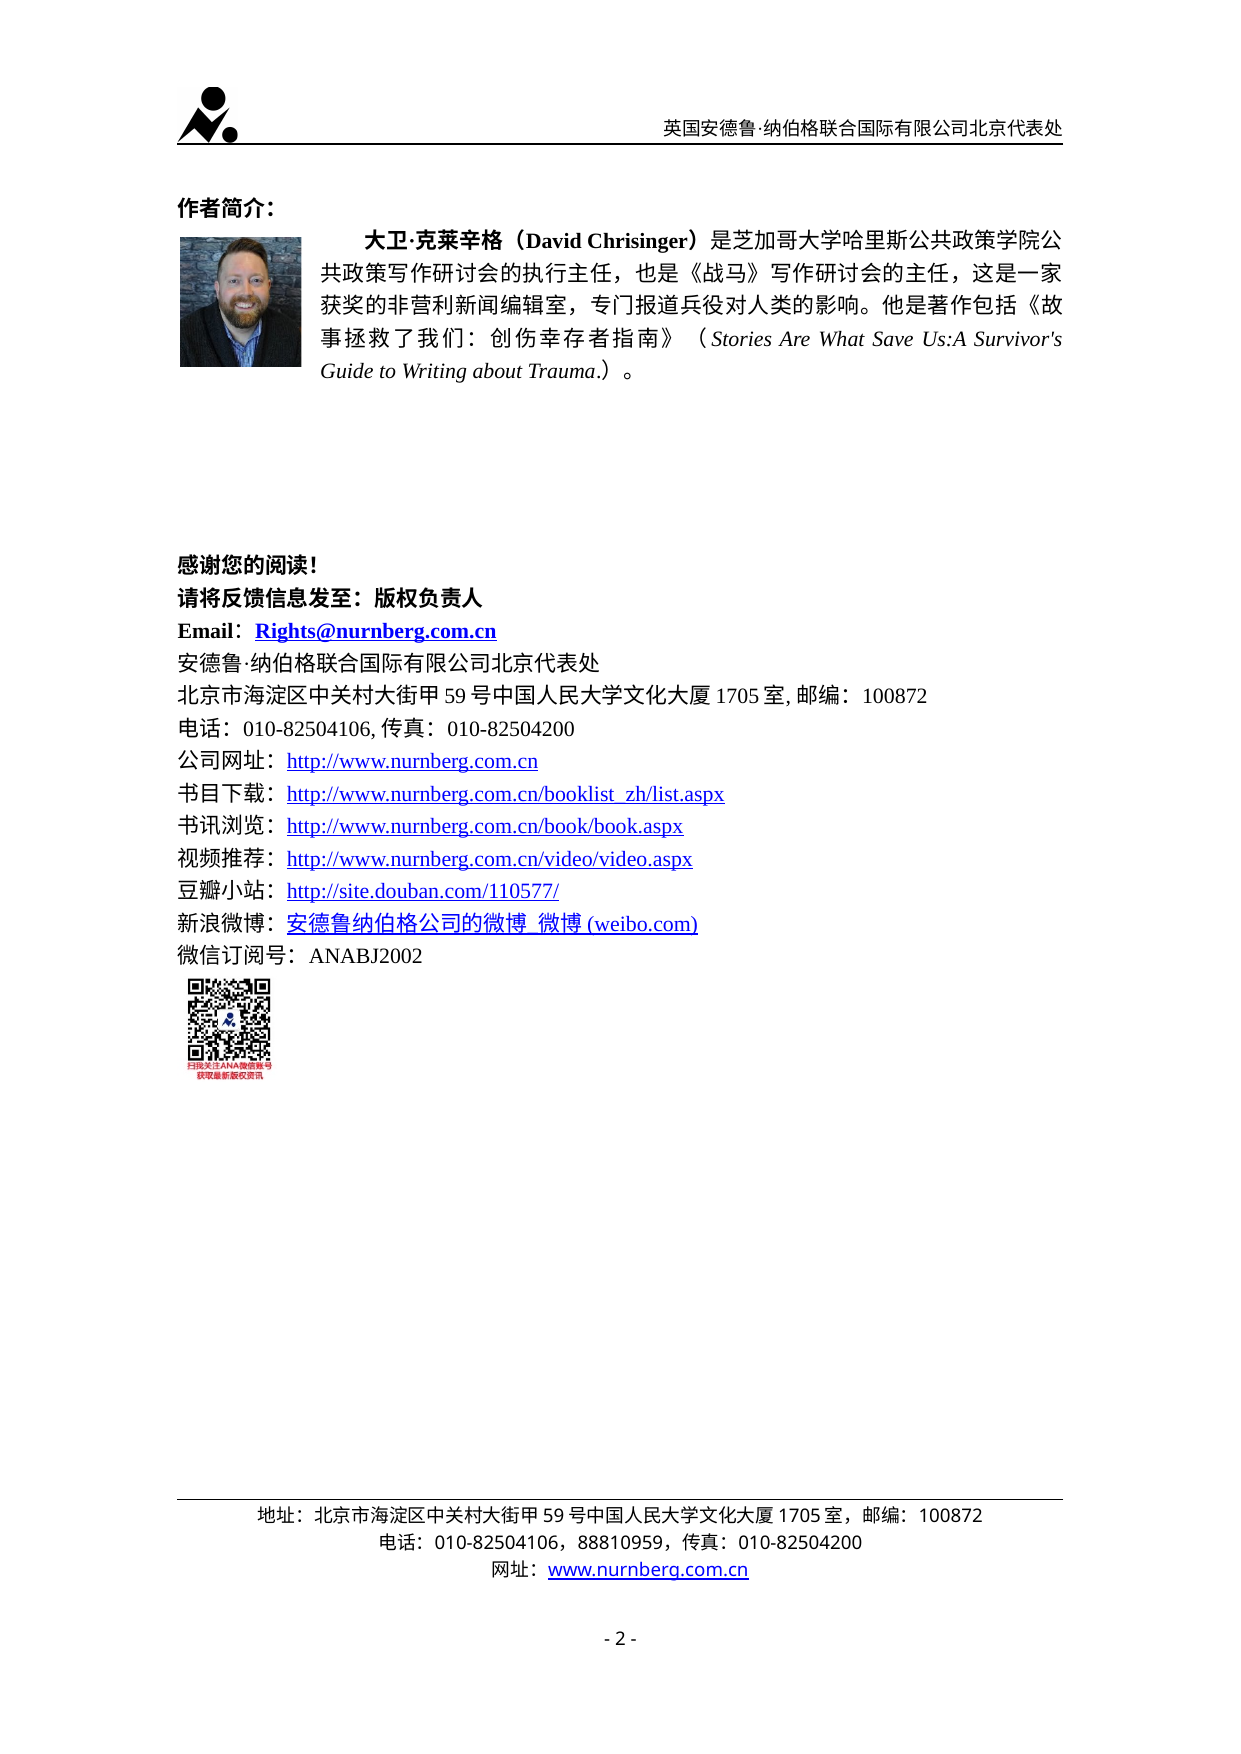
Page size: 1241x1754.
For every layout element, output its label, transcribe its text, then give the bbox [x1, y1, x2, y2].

picture [177, 970, 281, 1082]
text 请将反馈信息发至：版权负责人 [177, 580, 1063, 613]
text 书目下载：http://www.nurnberg.com.cn/booklist_zh/list.aspx [177, 775, 1063, 808]
picture [177, 87, 238, 143]
text 安德鲁·纳伯格联合国际有限公司北京代表处 [177, 645, 1063, 678]
text 大卫·克莱辛格（David Chrisinger）是芝加哥大学哈里斯公共政策学院公共政策写作研讨会的执行主任，也是《战马》写作研讨会的主任，这是一家获奖的非营利新闻编辑室，专门报道兵役对人类的影响。他是著作包括《故事拯救了我们：创伤幸存者指南》（Stories Are What Save Us:A Survivor's Guide to Writing about Trauma.）。 [177, 223, 1063, 385]
text Email：Rights@nurnberg.com.cn [177, 613, 1063, 645]
text 北京市海淀区中关村大街甲59号中国人民大学文化大厦1705室, 邮编：100872 [177, 678, 1063, 710]
text 新浪微博：安德鲁纳伯格公司的微博_微博 (weibo.com) [177, 905, 1063, 938]
text 视频推荐：http://www.nurnberg.com.cn/video/video.aspx [177, 840, 1063, 873]
text 微信订阅号：ANABJ2002 [177, 938, 1063, 970]
text 书讯浏览：http://www.nurnberg.com.cn/book/book.aspx [177, 808, 1063, 840]
picture [180, 237, 302, 367]
text 感谢您的阅读！ [177, 548, 1063, 580]
text 作者简介： [177, 190, 1063, 223]
text 豆瓣小站：http://site.douban.com/110577/ [177, 873, 1063, 905]
text 公司网址：http://www.nurnberg.com.cn [177, 743, 1063, 775]
text 电话：010-82504106, 传真：010-82504200 [177, 710, 1063, 743]
